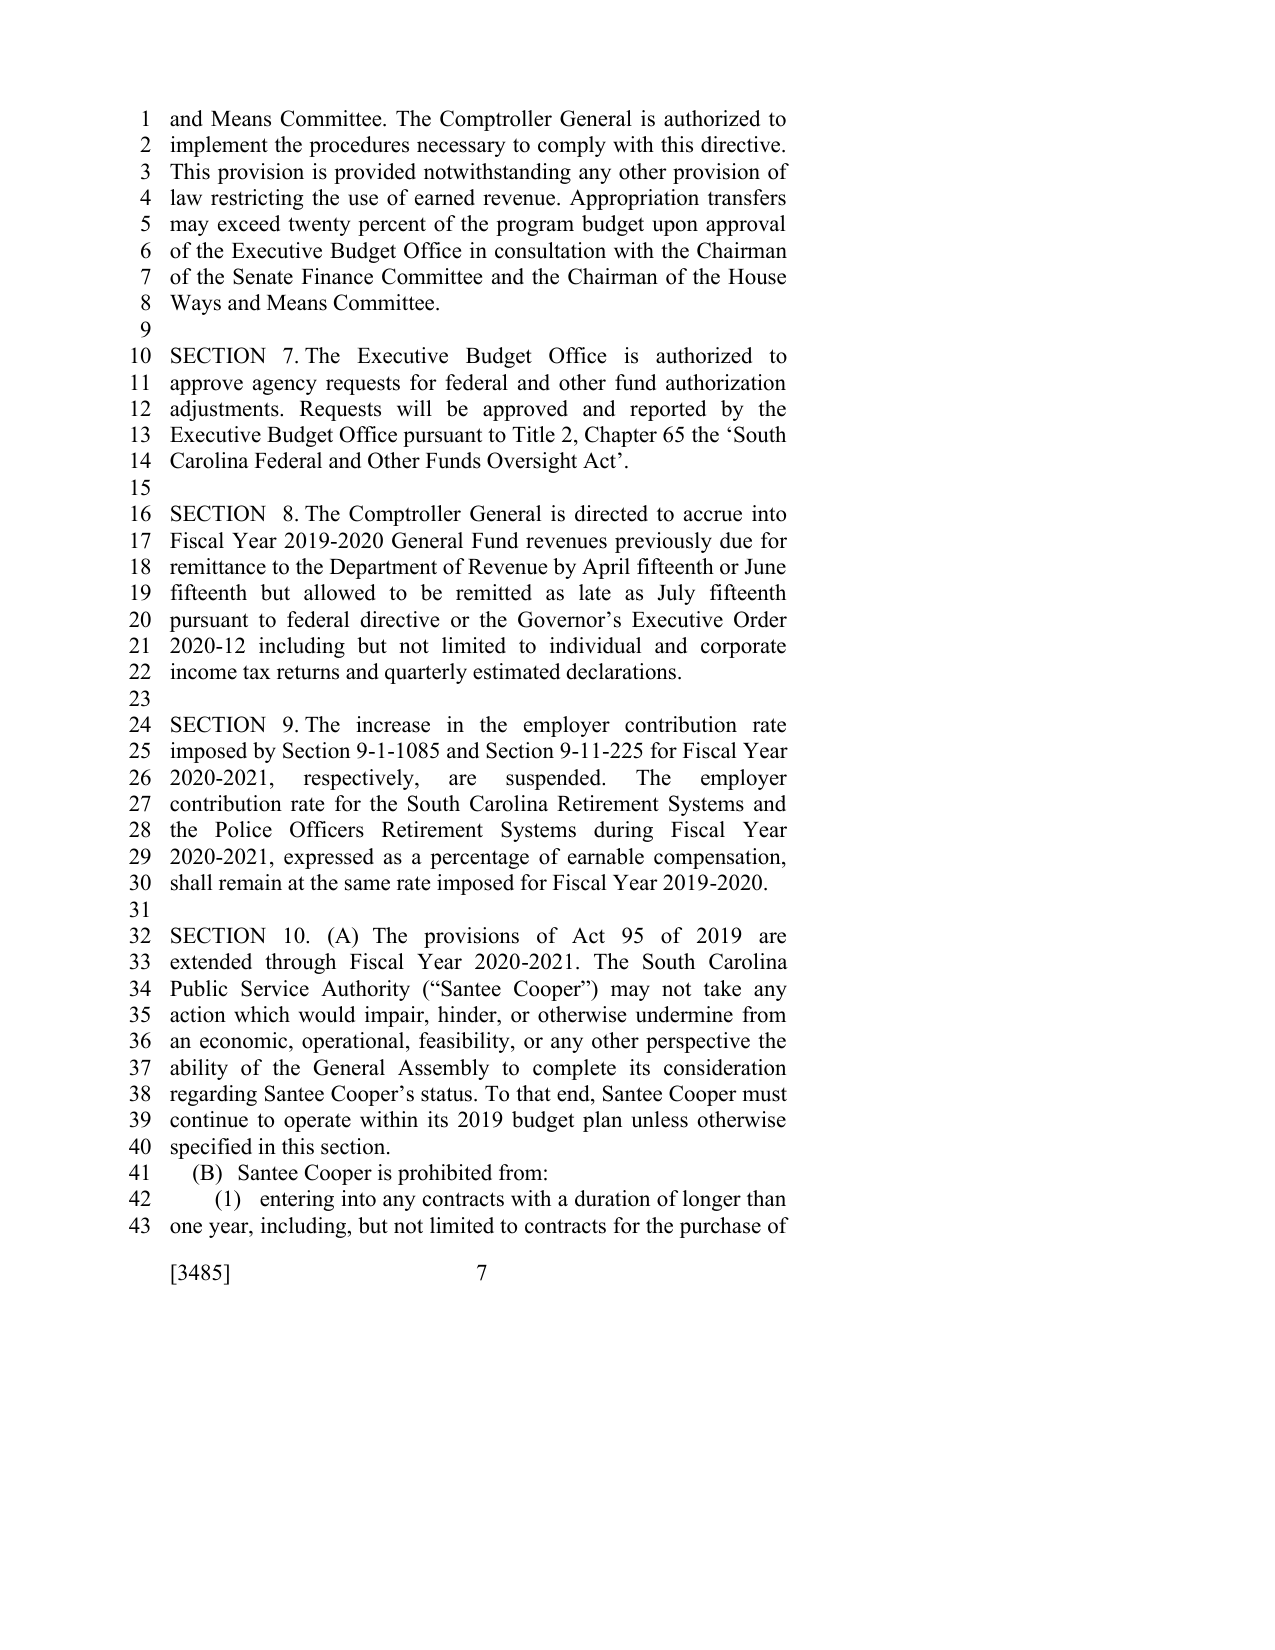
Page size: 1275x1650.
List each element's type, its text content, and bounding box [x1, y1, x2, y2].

text SECTION 9. The increase in the employer contribution rate imposed by Section 9-1-1085 and Section 9-11-225 for Fiscal Year 2020-2021, respectively, are suspended. The employer contribution rate for the South Carolina Retirement Systems and the Police Officers Retirement Systems during Fiscal Year 2020-2021, expressed as a percentage of earnable compensation, shall remain at the same rate imposed for Fiscal Year 2019-2020. [169, 711, 787, 896]
text SECTION 7. The Executive Budget Office is authorized to approve agency requests for federal and other fund authorization adjustments. Requests will be approved and reported by the Executive Budget Office pursuant to Title 2, Chapter 65 the ‘South Carolina Federal and Other Funds Oversight Act’. [169, 342, 787, 474]
text SECTION 8. The Comptroller General is directed to accrue into Fiscal Year 2019-2020 General Fund revenues previously due for remittance to the Department of Revenue by April fifteenth or June fifteenth but allowed to be remitted as late as July fifteenth pursuant to federal directive or the Governor’s Executive Order 2020-12 including but not limited to individual and corporate income tax returns and quarterly estimated declarations. [169, 500, 787, 685]
text SECTION 10. (A) The provisions of Act 95 of 2019 are extended through Fiscal Year 2020-2021. The South Carolina Public Service Authority (“Santee Cooper”) may not take any action which would impair, hinder, or otherwise undermine from an economic, operational, feasibility, or any other perspective the ability of the General Assembly to complete its consideration regarding Santee Cooper’s status. To that end, Santee Cooper must continue to operate within its 2019 budget plan unless otherwise specified in this section. [169, 922, 787, 1159]
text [169, 1186, 787, 1238]
text SECTION 6. In order to provide maximum flexibility to a state agency or institution of higher learning during the state’s COVID-19 response, agencies and institutions are authorized to spend earmarked and restricted revenue sources to maintain critical programs impacted by the state’s COVID-19 response. Any spending authorization for these purposes must receive the prior approval of the Executive Budget Office and must be reported to the Governor, Senate Finance Committee, and the House Ways and Means Committee. The Comptroller General is authorized to implement the procedures necessary to comply with this directive. This provision is provided notwithstanding any other provision of law restricting the use of earned revenue. Appropriation transfers may exceed twenty percent of the program budget upon approval of the Executive Budget Office in consultation with the Chairman of the Senate Finance Committee and the Chairman of the House Ways and Means Committee. [169, 105, 787, 316]
text (B) Santee Cooper is prohibited from: [169, 1159, 787, 1186]
